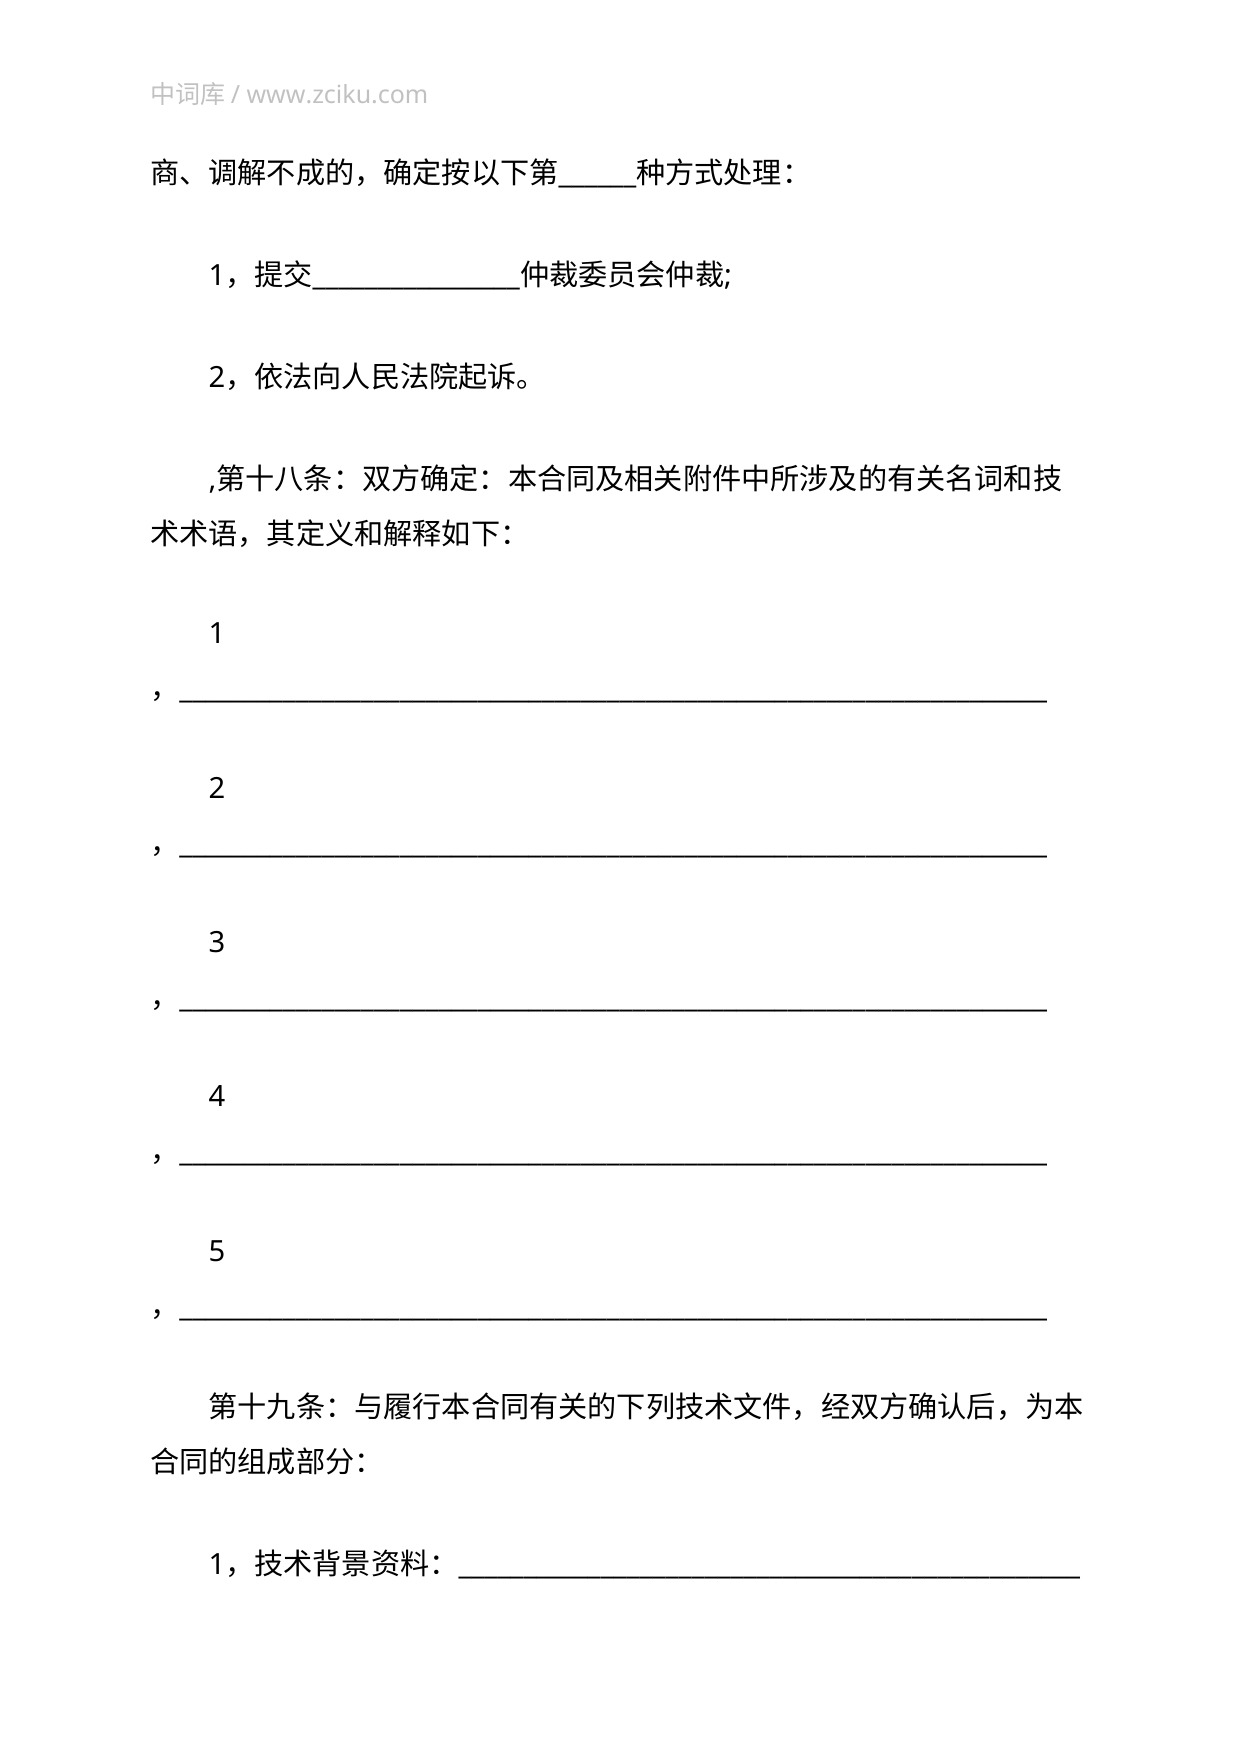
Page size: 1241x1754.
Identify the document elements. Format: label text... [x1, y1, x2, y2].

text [150, 150, 1090, 192]
text 4，___________________________________________________________________ [150, 1076, 1090, 1170]
text ,第十八条：双方确定：本合同及相关附件中所涉及的有关名词和技术术语，其定义和解释如下： [150, 456, 1090, 553]
text 1，___________________________________________________________________ [150, 613, 1090, 707]
text 2，依法向人民法院起诉。 [150, 354, 1090, 396]
text 1，提交________________仲裁委员会仲裁; [150, 252, 1090, 294]
text 5，___________________________________________________________________ [150, 1230, 1090, 1324]
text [150, 1541, 1090, 1583]
text 3，___________________________________________________________________ [150, 921, 1090, 1016]
text 第十九条：与履行本合同有关的下列技术文件，经双方确认后，为本合同的组成部分： [150, 1384, 1090, 1481]
text 2，___________________________________________________________________ [150, 767, 1090, 862]
